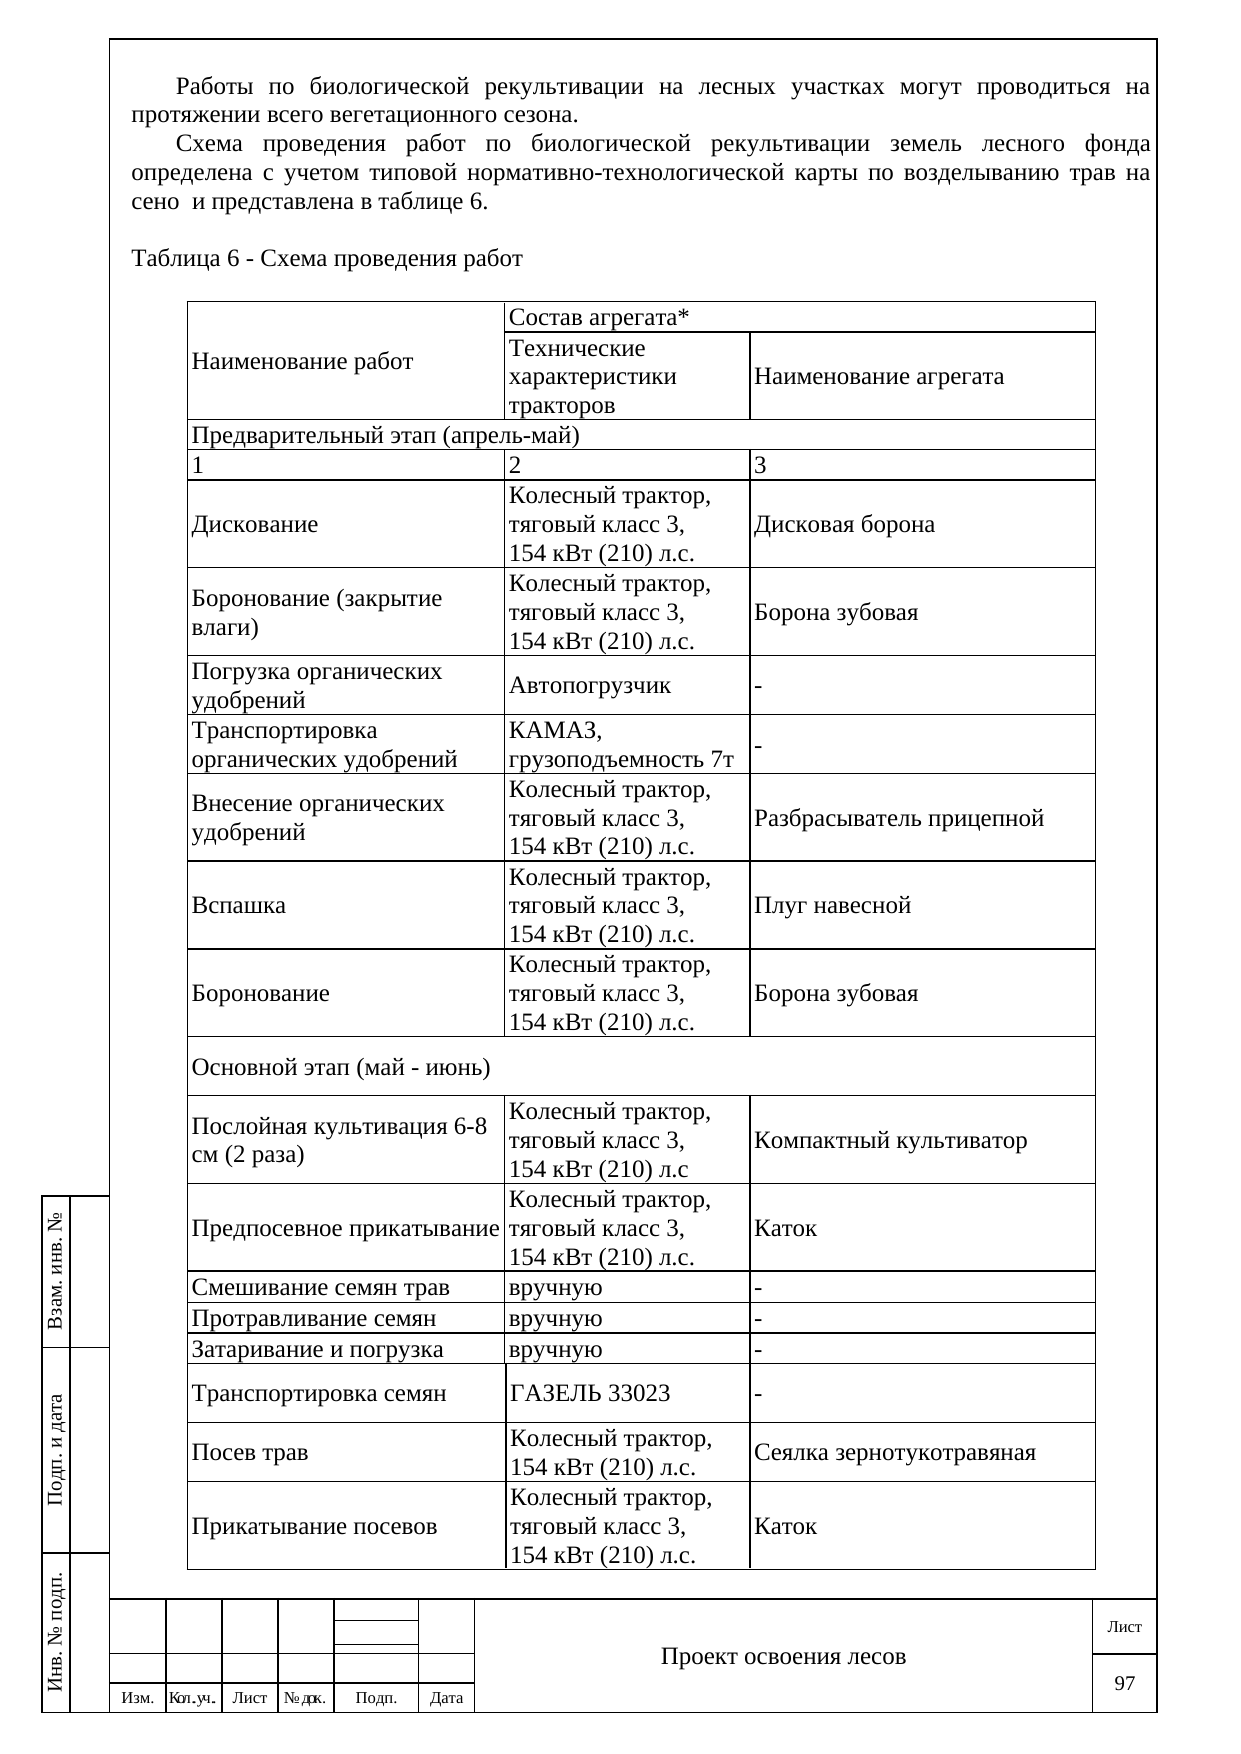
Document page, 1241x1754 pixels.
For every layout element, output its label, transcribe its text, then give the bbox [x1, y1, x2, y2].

text Схема проведения работ по биологической рекультивации земель лесного фонда определена с учетом типовой нормативно-технологической карты по возделыванию трав на сено и представлена в таблице 6. [131, 128, 1152, 214]
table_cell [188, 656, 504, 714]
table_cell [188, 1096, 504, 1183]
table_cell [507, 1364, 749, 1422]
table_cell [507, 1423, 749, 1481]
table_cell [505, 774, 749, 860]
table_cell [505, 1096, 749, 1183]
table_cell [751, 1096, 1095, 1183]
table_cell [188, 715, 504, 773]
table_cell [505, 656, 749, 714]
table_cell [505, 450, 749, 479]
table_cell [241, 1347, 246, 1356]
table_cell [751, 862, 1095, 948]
text Работы по биологической рекультивации на лесных участках могут проводиться на протяжении всего вегетационного сезона. [131, 71, 1152, 128]
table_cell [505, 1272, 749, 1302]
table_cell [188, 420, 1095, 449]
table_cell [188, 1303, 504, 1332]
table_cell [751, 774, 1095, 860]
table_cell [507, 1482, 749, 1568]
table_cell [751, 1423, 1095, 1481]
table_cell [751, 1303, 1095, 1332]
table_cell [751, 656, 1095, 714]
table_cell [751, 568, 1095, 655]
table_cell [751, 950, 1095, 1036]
text Таблица 6 - Схема проведения работ [131, 243, 1152, 272]
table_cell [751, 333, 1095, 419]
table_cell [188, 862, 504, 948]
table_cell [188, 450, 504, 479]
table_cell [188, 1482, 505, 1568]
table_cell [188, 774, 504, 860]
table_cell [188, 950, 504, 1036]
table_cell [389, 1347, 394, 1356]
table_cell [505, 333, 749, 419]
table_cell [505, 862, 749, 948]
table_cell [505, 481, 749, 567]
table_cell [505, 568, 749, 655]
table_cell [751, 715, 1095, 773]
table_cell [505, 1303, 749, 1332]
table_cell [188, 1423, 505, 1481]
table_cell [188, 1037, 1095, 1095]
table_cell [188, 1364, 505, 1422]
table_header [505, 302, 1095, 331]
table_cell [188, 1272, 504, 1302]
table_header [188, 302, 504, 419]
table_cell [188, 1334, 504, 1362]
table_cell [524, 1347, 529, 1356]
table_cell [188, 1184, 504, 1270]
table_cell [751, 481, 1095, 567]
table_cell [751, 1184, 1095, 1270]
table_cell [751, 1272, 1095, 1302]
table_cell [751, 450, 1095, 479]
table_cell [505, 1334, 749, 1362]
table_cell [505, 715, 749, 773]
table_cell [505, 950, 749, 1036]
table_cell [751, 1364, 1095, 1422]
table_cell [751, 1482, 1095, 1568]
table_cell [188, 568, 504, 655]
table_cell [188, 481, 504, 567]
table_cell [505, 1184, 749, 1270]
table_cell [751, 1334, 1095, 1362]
